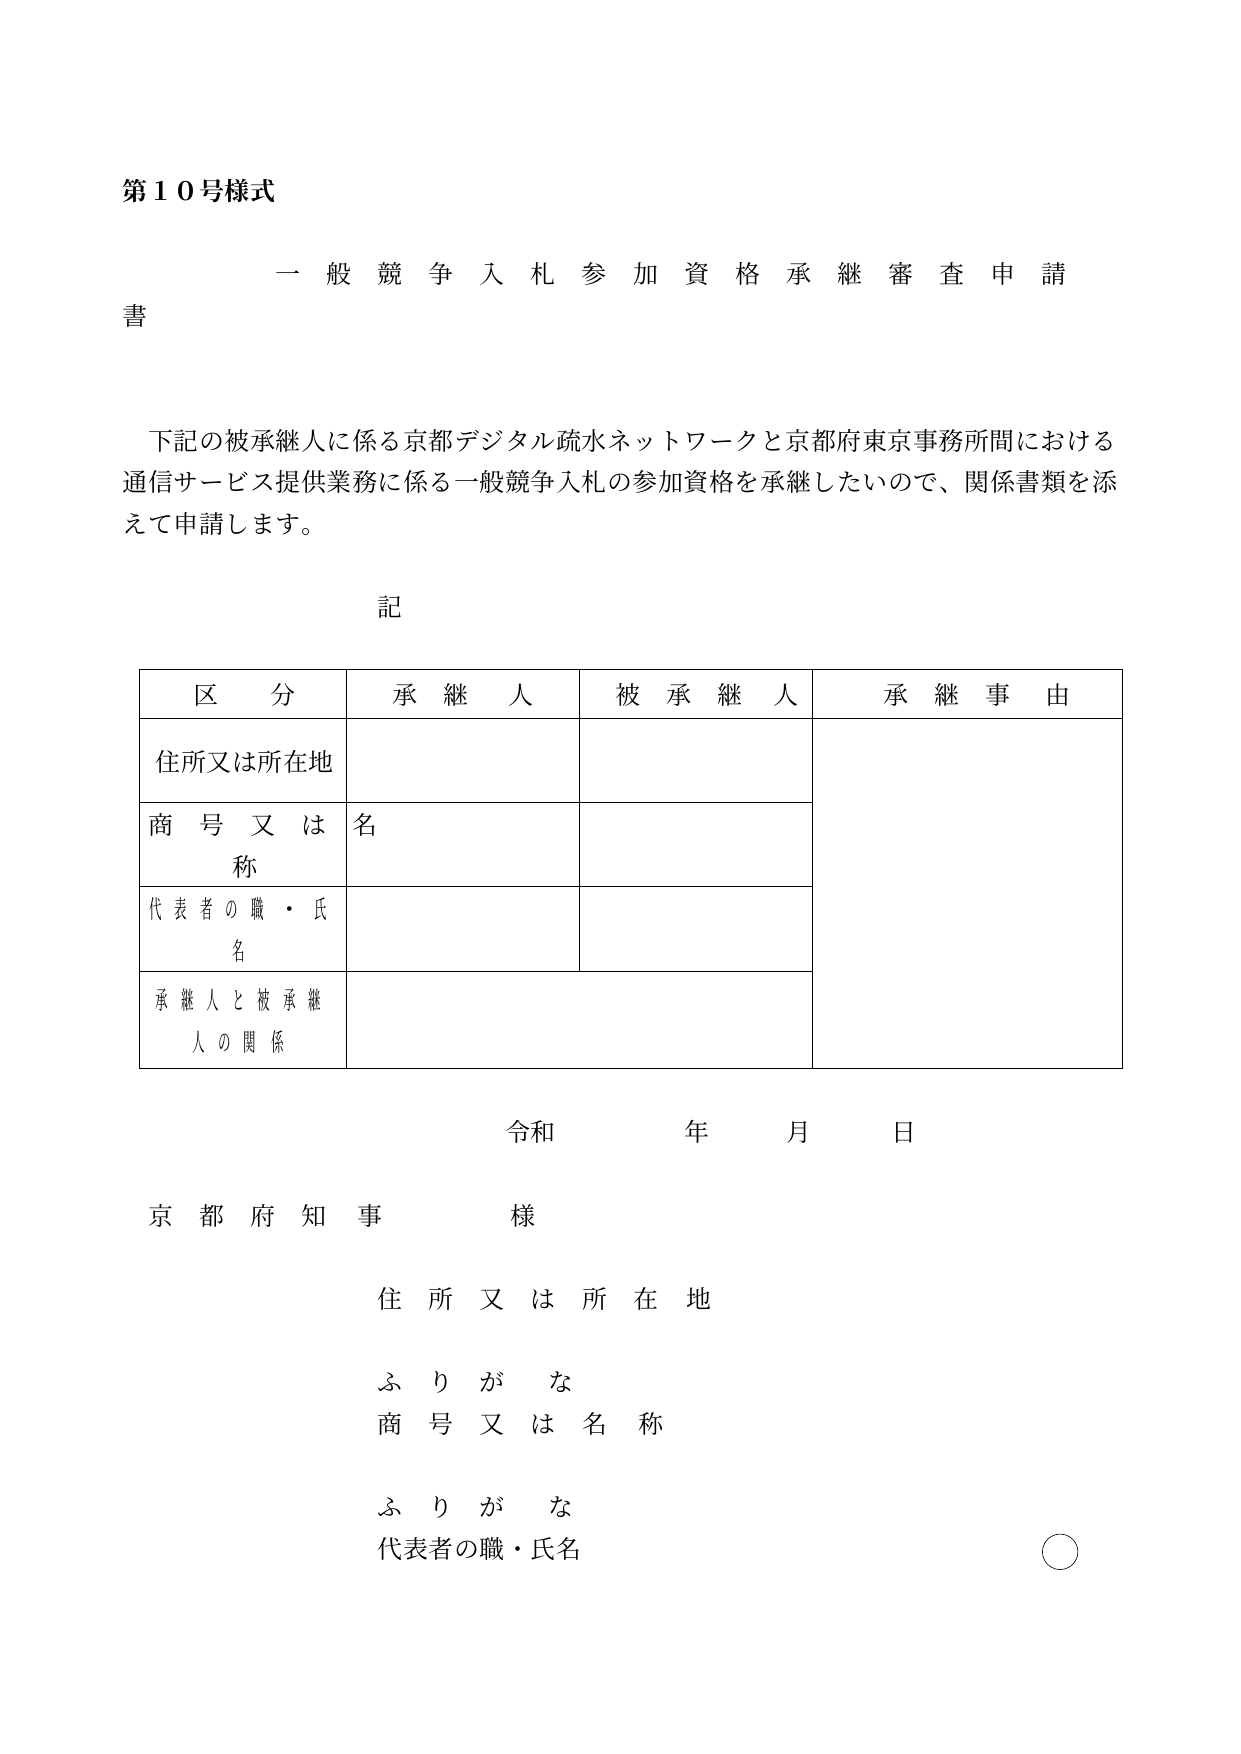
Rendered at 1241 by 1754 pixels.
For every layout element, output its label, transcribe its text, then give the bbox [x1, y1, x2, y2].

text ふりがな [122, 1485, 1118, 1527]
text 代表者の職・氏名 印 [122, 1527, 1118, 1568]
text 第１０号様式 [122, 169, 1118, 210]
text 京都府知事 様 [122, 1193, 1118, 1235]
text 記 [122, 585, 1118, 627]
text 商号又は名称 [122, 1402, 1118, 1443]
table_cell 住所又は所在地 [140, 719, 346, 802]
table_cell 商号又は名称 [140, 803, 346, 886]
table_cell [580, 803, 812, 886]
table_cell [347, 719, 579, 802]
table_cell [347, 887, 579, 971]
table_cell [580, 719, 812, 802]
table_cell [813, 719, 1122, 1067]
table_cell 代表者の職･氏名 [140, 887, 346, 971]
table_header 承継人 [347, 670, 579, 717]
table_header 被承継人 [580, 670, 812, 717]
table_cell [580, 887, 812, 971]
table_cell [347, 803, 579, 886]
table_cell 承継人と被承継人の関係 [140, 972, 346, 1067]
text 住所又は所在地 [122, 1277, 1118, 1318]
text 下記の被承継人に係る京都デジタル疏水ネットワークと京都府東京事務所間における通信サービス提供業務に係る一般競争入札の参加資格を承継したいので、関係書類を添えて申請します。 [122, 419, 1118, 544]
text 一般競争入札参加資格承継審査申請書 [122, 252, 1118, 335]
text ふりがな [122, 1360, 1118, 1402]
table_cell [347, 972, 812, 1067]
table_header 承継事由 [813, 670, 1122, 717]
text 令和 年 月 日 [122, 1110, 1118, 1152]
table_header 区 分 [140, 670, 346, 717]
